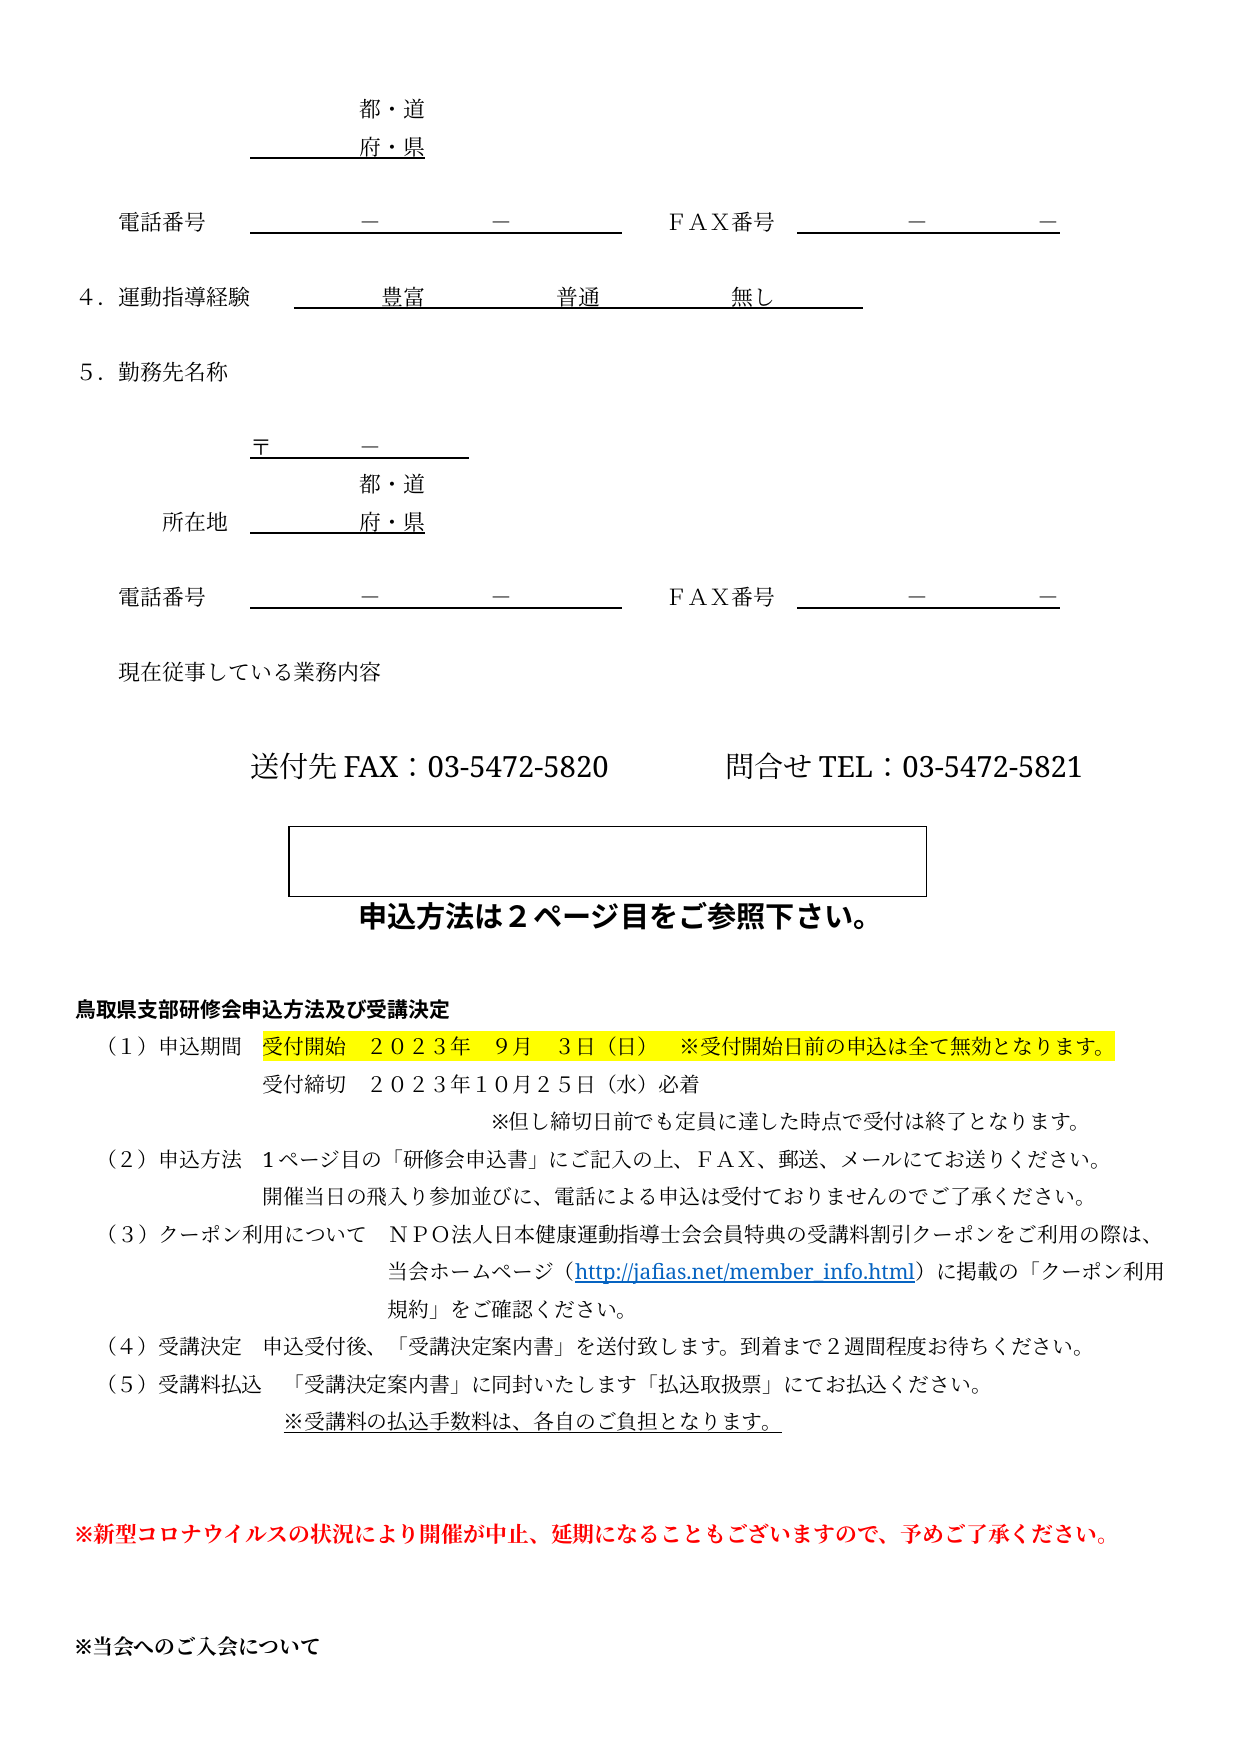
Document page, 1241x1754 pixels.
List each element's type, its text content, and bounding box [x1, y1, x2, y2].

text ※但し締切日前でも定員に達した時点で受付は終了となります。 [75, 1102, 1165, 1139]
text 受付締切 ２０２３年１０月２５日（水）必着 [75, 1064, 1165, 1102]
text ※受講料の払込手数料は、各自のご負担となります。 [75, 1402, 1165, 1439]
text 電話番号 － － ＦＡＸ番号 － － [75, 577, 1165, 614]
text 都・道 [75, 464, 1165, 502]
text （３）クーポン利用について ＮＰＯ法人日本健康運動指導士会会員特典の受講料割引クーポンをご利用の際は、当会ホームページ（http://jafias.net/member_info.html）に掲載の「クーポン利用規約」をご確認ください。 [75, 1214, 1165, 1327]
text ４．運動指導経験 豊富 普通 無し [75, 277, 1165, 314]
text 都・道 [75, 89, 1165, 127]
text （１）申込期間 受付開始 ２０２３年 ９月 ３日（日） ※受付開始日前の申込は全て無効となります。 [75, 1027, 1165, 1064]
text （５）受講料払込 「受講決定案内書」に同封いたします「払込取扱票」にてお払込ください。 [75, 1364, 1165, 1402]
text ※新型コロナウイルスの状況により開催が中止、延期になることもございますので、予めご了承ください。 [75, 1514, 1165, 1552]
text （４）受講決定 申込受付後、「受講決定案内書」を送付致します。到着まで２週間程度お待ちください。 [75, 1327, 1165, 1364]
text 〒 － [75, 427, 1165, 464]
text 鳥取県支部研修会申込方法及び受講決定 [75, 989, 1165, 1027]
text （２）申込方法 1ページ目の「研修会申込書」にご記入の上、ＦＡＸ、郵送、メールにてお送りください。 [75, 1139, 1165, 1177]
text ５．勤務先名称 [75, 352, 1165, 389]
text 開催当日の飛入り参加並びに、電話による申込は受付ておりませんのでご了承ください。 [75, 1177, 1165, 1214]
text 送付先FAX：03-5472-5820 問合せTEL：03-5472-5821 [75, 727, 1165, 802]
text 現在従事している業務内容 [75, 652, 1165, 689]
text 府・県 [75, 127, 1165, 164]
text 電話番号 － － ＦＡＸ番号 － － [75, 202, 1165, 239]
text 申込方法は２ページ目をご参照下さい。 [75, 877, 1165, 952]
text ※当会へのご入会について [75, 1627, 1165, 1664]
text 所在地 府・県 [75, 502, 1165, 539]
